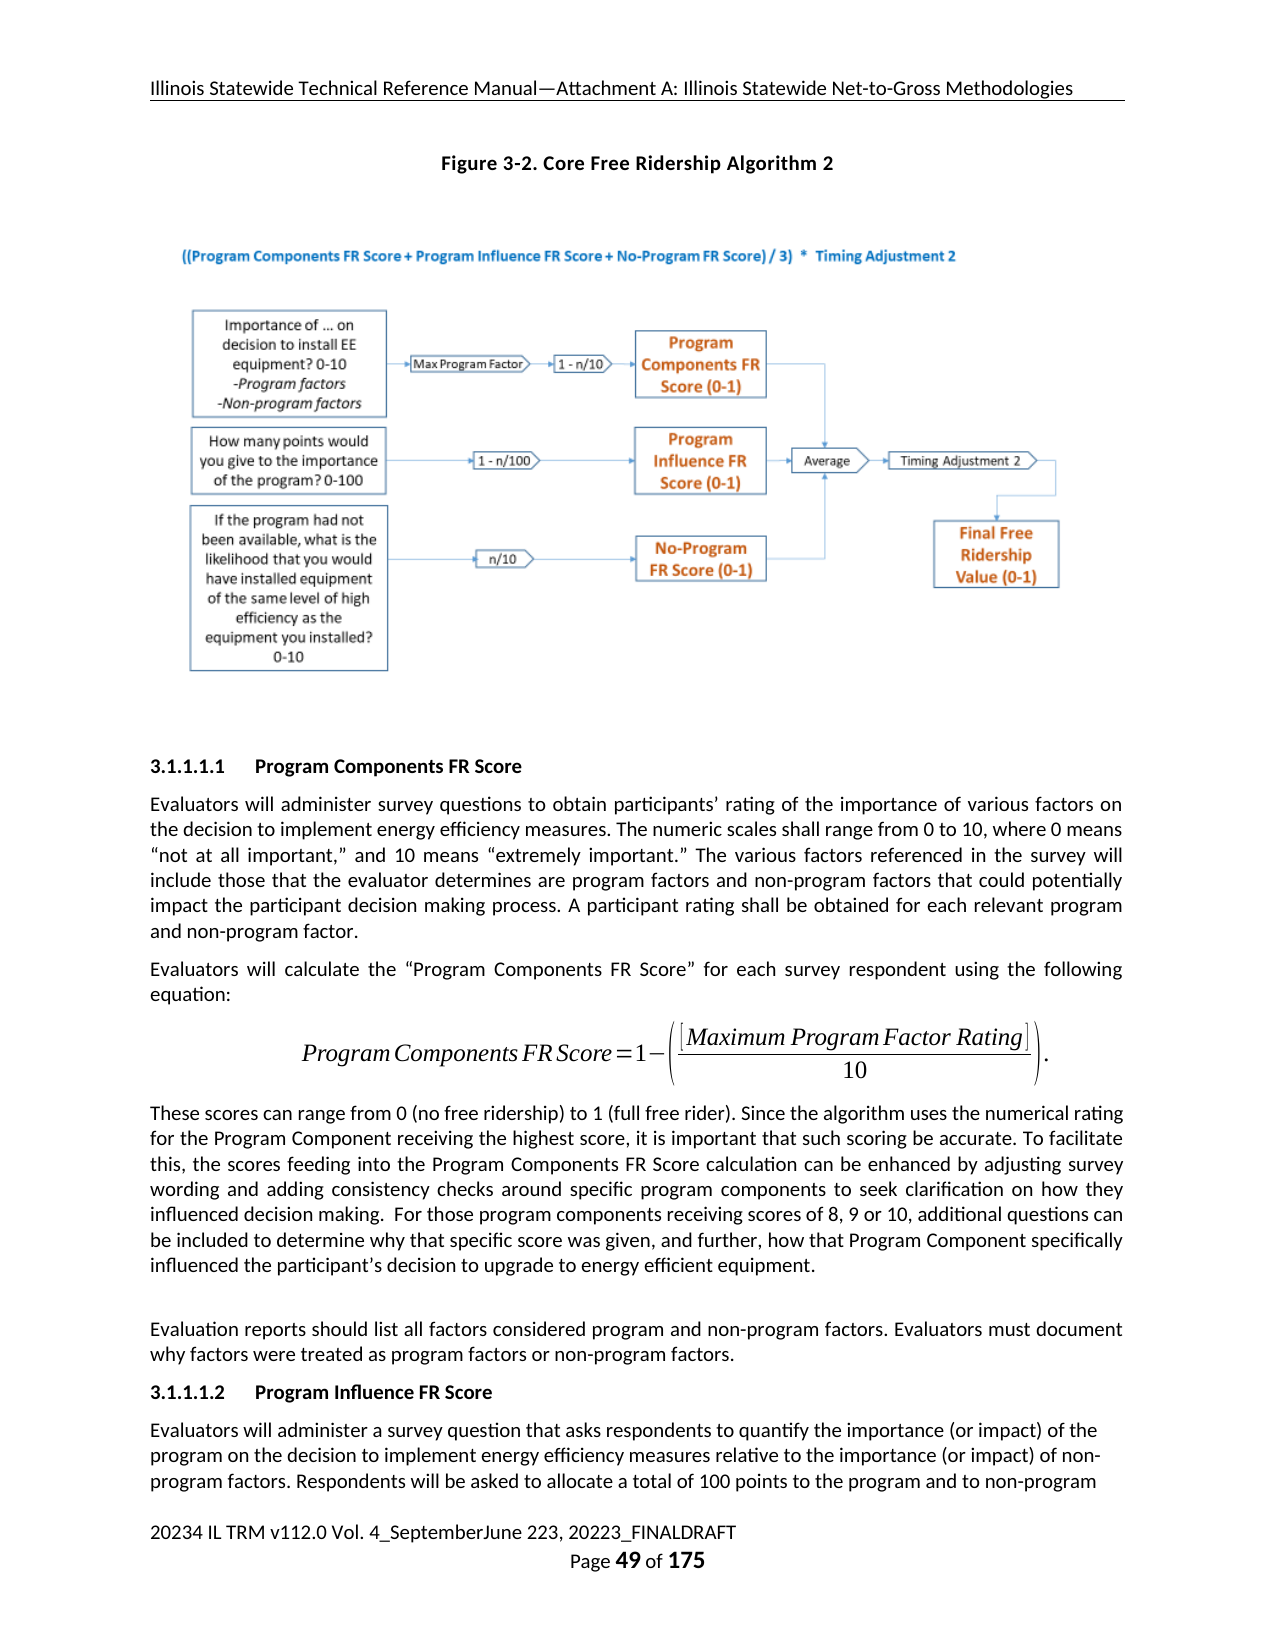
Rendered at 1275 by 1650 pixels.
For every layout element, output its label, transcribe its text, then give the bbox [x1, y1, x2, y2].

text Evaluators will administer survey questions to obtain participants’ rating of the importance of various factors on the decision to implement energy efficiency measures. The numeric scales shall range from 0 to 10, where 0 means “not at all important,” and 10 means “extremely important.” The various factors referenced in the survey will include those that the evaluator determines are program factors and non-program factors that could potentially impact the participant decision making process. A participant rating shall be obtained for each relevant program and non-program factor. [150, 791, 1125, 943]
subtitle Program Components FR Score [150, 741, 1125, 778]
text Figure 3-2. Core Free Ridership Algorithm 2 [150, 150, 1125, 175]
text Evaluation reports should list all factors considered program and non-program factors. Evaluators must document why factors were treated as program factors or non-program factors. [150, 1316, 1125, 1367]
subtitle Program Influence FR Score [150, 1379, 1125, 1404]
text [150, 1417, 1125, 1493]
picture [149, 191, 1126, 741]
text These scores can range from 0 (no free ridership) to 1 (full free rider). Since the algorithm uses the numerical rating for the Program Component receiving the highest score, it is important that such scoring be accurate. To facilitate this, the scores feeding into the Program Components FR Score calculation can be enhanced by adjusting survey wording and adding consistency checks around specific program components to seek clarification on how they influenced decision making. For those program components receiving scores of 8, 9 or 10, additional questions can be included to determine why that specific score was given, and further, how that Program Component specifically influenced the participant’s decision to upgrade to energy efficient equipment. [150, 1100, 1125, 1278]
text Evaluators will calculate the “Program Components FR Score” for each survey respondent using the following equation: [150, 956, 1125, 1007]
